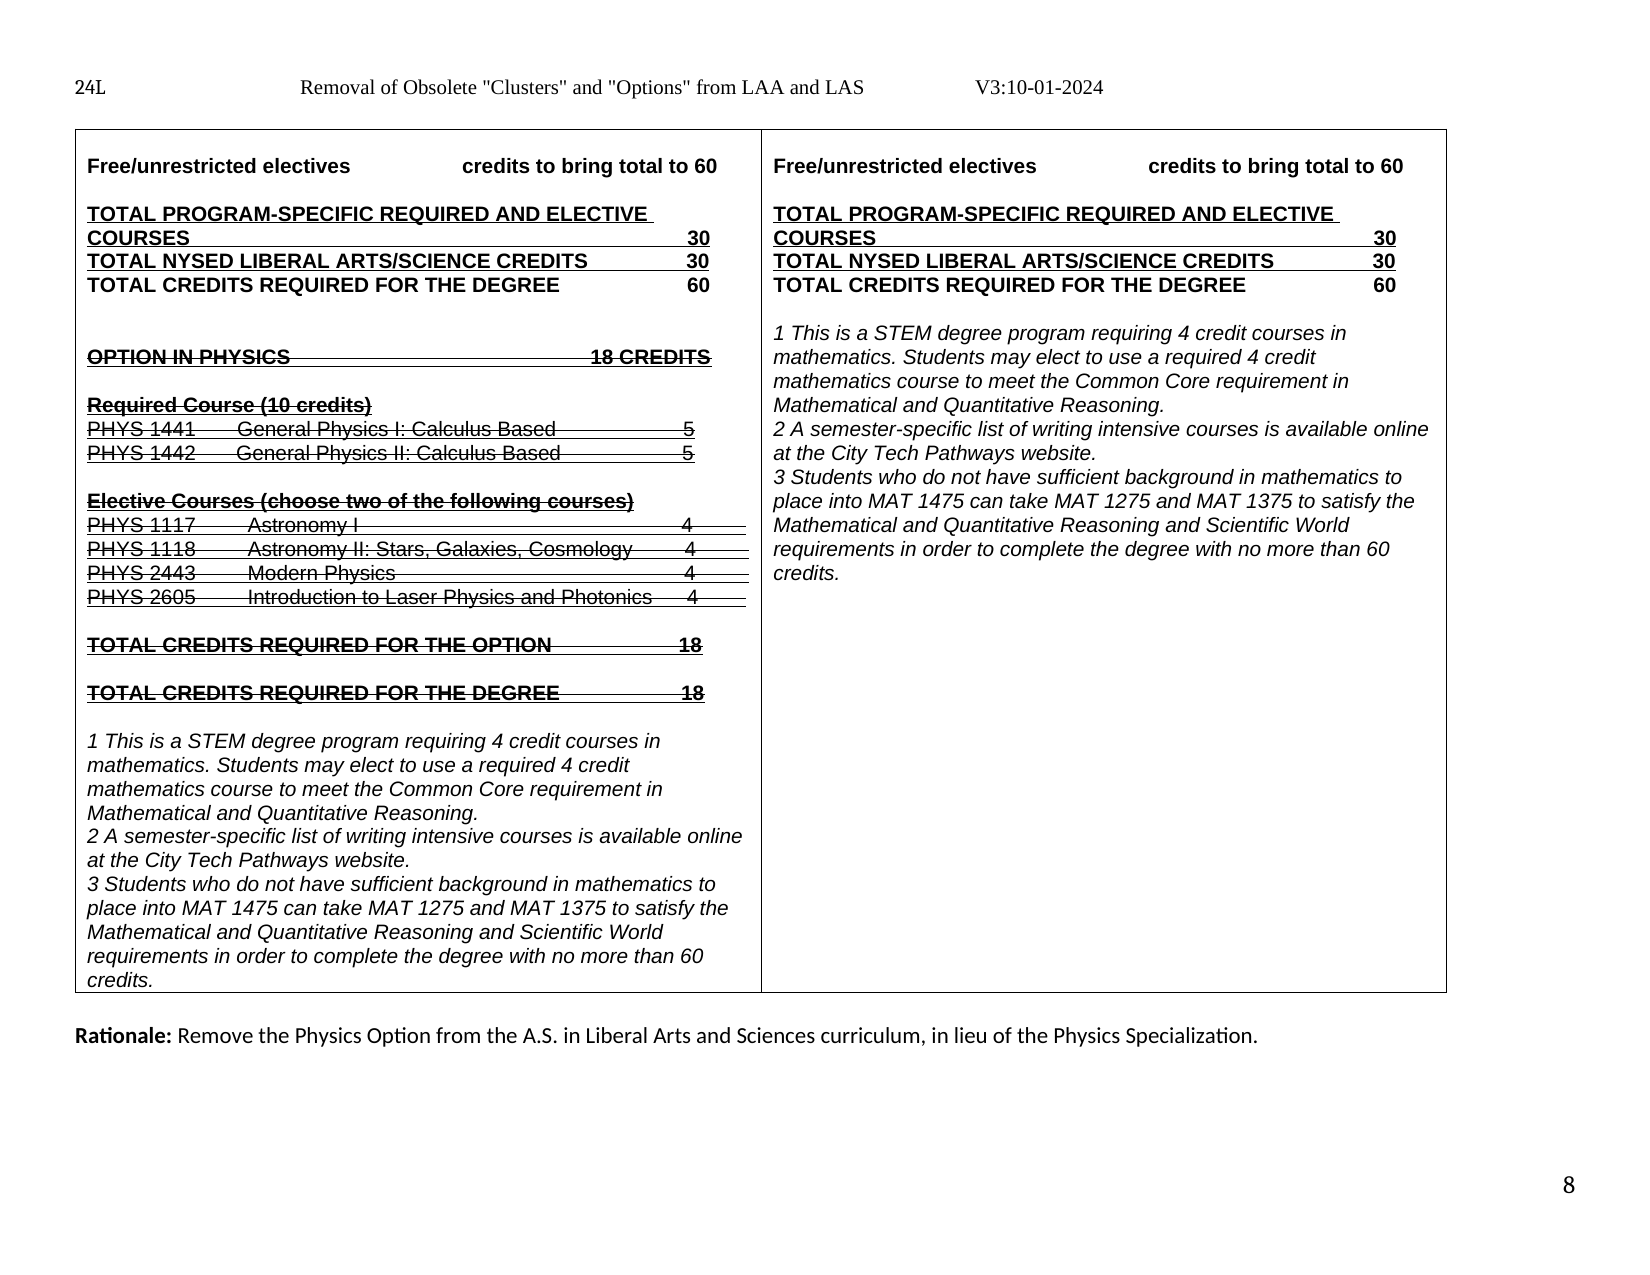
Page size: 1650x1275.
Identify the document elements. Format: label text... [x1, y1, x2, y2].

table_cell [76, 130, 761, 992]
text Rationale: Remove the Physics Option from the A.S. in Liberal Arts and Sciences curriculum, in lieu of the Physics Specialization. [75, 1021, 1575, 1049]
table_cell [762, 130, 1446, 992]
